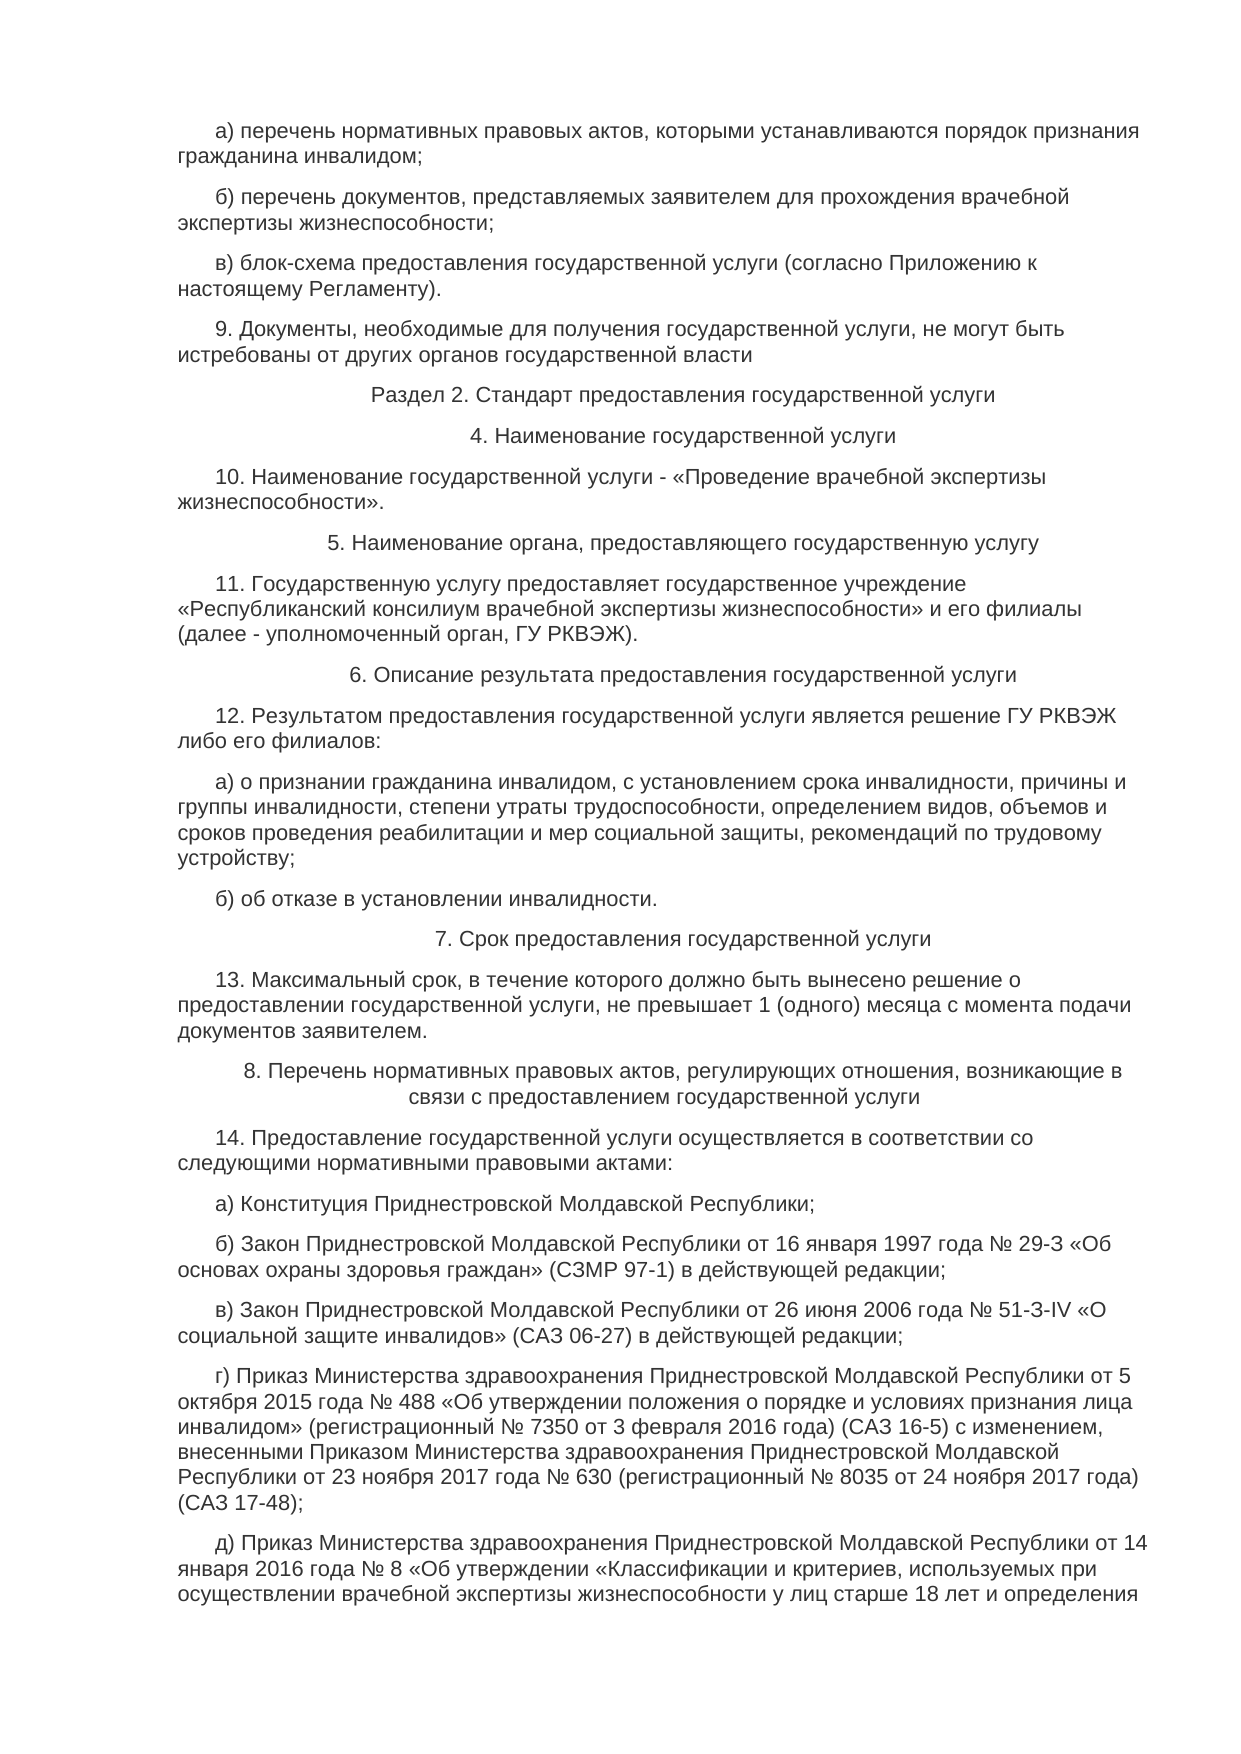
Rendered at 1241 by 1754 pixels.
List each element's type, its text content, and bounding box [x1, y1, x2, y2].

text а) перечень нормативных правовых актов, которыми устанавливаются порядок признания гражданина инвалидом; [177, 118, 1152, 168]
text б) об отказе в установлении инвалидности. [177, 885, 1152, 911]
text 8. Перечень нормативных правовых актов, регулирующих отношения, возникающие в связи с предоставлением государственной услуги [177, 1058, 1152, 1109]
text 10. Наименование государственной услуги - «Проведение врачебной экспертизы жизнеспособности». [177, 464, 1152, 514]
text а) о признании гражданина инвалидом, с установлением срока инвалидности, причины и группы инвалидности, степени утраты трудоспособности, определением видов, объемов и сроков проведения реабилитации и мер социальной защиты, рекомендаций по трудовому устройству; [177, 769, 1152, 870]
text 12. Результатом предоставления государственной услуги является решение ГУ РКВЭЖ либо его филиалов: [177, 703, 1152, 753]
text г) Приказ Министерства здравоохранения Приднестровской Молдавской Республики от 5 октября 2015 года № 488 «Об утверждении положения о порядке и условиях признания лица инвалидом» (регистрационный № 7350 от 3 февраля 2016 года) (САЗ 16-5) с изменением, внесенными Приказом Министерства здравоохранения Приднестровской Молдавской Республики от 23 ноября 2017 года № 630 (регистрационный № 8035 от 24 ноября 2017 года) (САЗ 17-48); [177, 1363, 1152, 1514]
text 11. Государственную услугу предоставляет государственное учреждение «Республиканский консилиум врачебной экспертизы жизнеспособности» и его филиалы (далее - уполномоченный орган, ГУ РКВЭЖ). [177, 571, 1152, 646]
text 9. Документы, необходимые для получения государственной услуги, не могут быть истребованы от других органов государственной власти [177, 316, 1152, 367]
text а) Конституция Приднестровской Молдавской Республики; [177, 1190, 1152, 1216]
text 14. Предоставление государственной услуги осуществляется в соответствии со следующими нормативными правовыми актами: [177, 1124, 1152, 1175]
text б) перечень документов, представляемых заявителем для прохождения врачебной экспертизы жизнеспособности; [177, 184, 1152, 234]
text 7. Срок предоставления государственной услуги [177, 926, 1152, 951]
text б) Закон Приднестровской Молдавской Республики от 16 января 1997 года № 29-З «Об основах охраны здоровья граждан» (СЗМР 97-1) в действующей редакции; [177, 1231, 1152, 1282]
text 5. Наименование органа, предоставляющего государственную услугу [177, 530, 1152, 555]
text в) блок-схема предоставления государственной услуги (согласно Приложению к настоящему Регламенту). [177, 250, 1152, 301]
text в) Закон Приднестровской Молдавской Республики от 26 июня 2006 года № 51-З-IV «О социальной защите инвалидов» (САЗ 06-27) в действующей редакции; [177, 1297, 1152, 1348]
text 13. Максимальный срок, в течение которого должно быть вынесено решение о предоставлении государственной услуги, не превышает 1 (одного) месяца с момента подачи документов заявителем. [177, 967, 1152, 1043]
text Раздел 2. Стандарт предоставления государственной услуги [177, 382, 1152, 407]
text 6. Описание результата предоставления государственной услуги [177, 662, 1152, 687]
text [177, 1530, 1152, 1606]
text 4. Наименование государственной услуги [177, 423, 1152, 448]
